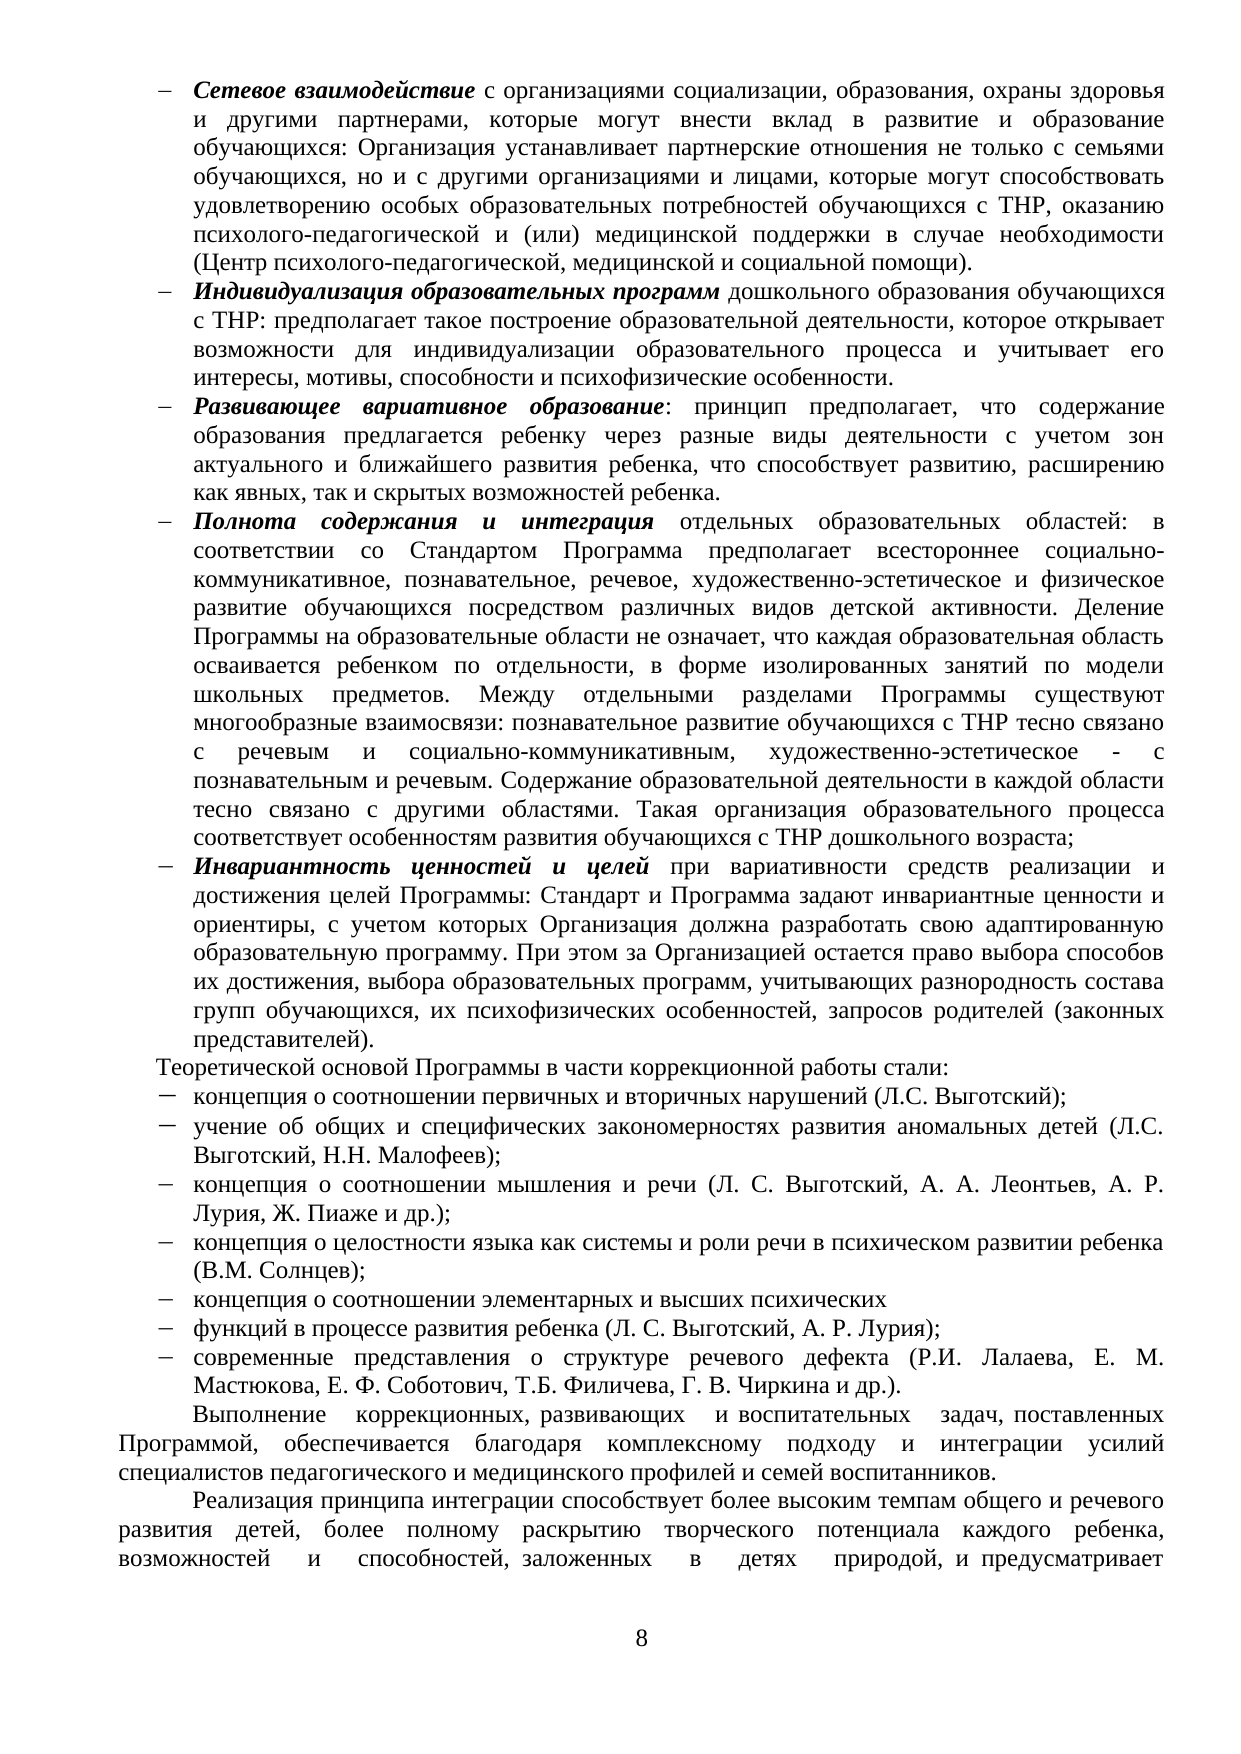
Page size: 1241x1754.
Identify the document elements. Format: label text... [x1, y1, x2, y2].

list Полнота содержания и интеграция отдельных образовательных областей: в соответствии со Стандартом Программа предполагает всестороннее социально-коммуникативное, познавательное, речевое, художественно-эстетическое и физическое развитие обучающихся посредством различных видов детской активности. Деление Программы на образовательные области не означает, что каждая образовательная область осваивается ребенком по отдельности, в форме изолированных занятий по модели школьных предметов. Между отдельными разделами Программы существуют многообразные взаимосвязи: познавательное развитие обучающихся с ТНР тесно связано с речевым и социально-коммуникативным, художественно-эстетическое - с познавательным и речевым. Содержание образовательной деятельности в каждой области тесно связано с другими областями. Такая организация образовательного процесса соответствует особенностям развития обучающихся с ТНР дошкольного возраста; [156, 506, 1165, 851]
list современные представления о структуре речевого дефекта (Р.И. Лалаева, Е. М. Мастюкова, Е. Ф. Соботович, Т.Б. Филичева, Г. В. Чиркина и др.). [156, 1342, 1165, 1399]
list Инвариантность ценностей и целей при вариативности средств реализации и достижения целей Программы: Стандарт и Программа задают инвариантные ценности и ориентиры, с учетом которых Организация должна разработать свою адаптированную образовательную программу. При этом за Организацией остается право выбора способов их достижения, выбора образовательных программ, учитывающих разнородность состава групп обучающихся, их психофизических особенностей, запросов родителей (законных представителей). [156, 851, 1165, 1052]
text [118, 1486, 1165, 1572]
list концепция о соотношении мышления и речи (Л. С. Выготский, А. А. Леонтьев, А. Р. Лурия, Ж. Пиаже и др.); [156, 1169, 1165, 1227]
list функций в процессе развития ребенка (Л. С. Выготский, А. Р. Лурия); [156, 1313, 1165, 1342]
list концепция о соотношении элементарных и высших психических [156, 1284, 1165, 1313]
text Теоретической основой Программы в части коррекционной работы стали: [118, 1052, 1165, 1081]
list учение об общих и специфических закономерностях развития аномальных детей (Л.С. Выготский, Н.Н. Малофеев); [156, 1111, 1165, 1169]
list Сетевое взаимодействие с организациями социализации, образования, охраны здоровья и другими партнерами, которые могут внести вклад в развитие и образование обучающихся: Организация устанавливает партнерские отношения не только с семьями обучающихся, но и с другими организациями и лицами, которые могут способствовать удовлетворению особых образовательных потребностей обучающихся с ТНР, оказанию психолого-педагогической и (или) медицинской поддержки в случае необходимости (Центр психолого-педагогической, медицинской и социальной помощи). [156, 75, 1165, 276]
text Выполнение коррекционных, развивающих и воспитательных задач, поставленных Программой, обеспечивается благодаря комплексному подходу и интеграции усилий специалистов педагогического и медицинского профилей и семей воспитанников. [118, 1399, 1165, 1486]
list Индивидуализация образовательных программ дошкольного образования обучающихся с ТНР: предполагает такое построение образовательной деятельности, которое открывает возможности для индивидуализации образовательного процесса и учитывает его интересы, мотивы, способности и психофизические особенности. [156, 276, 1165, 391]
list концепция о соотношении первичных и вторичных нарушений (Л.С. Выготский); [156, 1081, 1165, 1111]
list Развивающее вариативное образование: принцип предполагает, что содержание образования предлагается ребенку через разные виды деятельности с учетом зон актуального и ближайшего развития ребенка, что способствует развитию, расширению как явных, так и скрытых возможностей ребенка. [156, 391, 1165, 506]
list концепция о целостности языка как системы и роли речи в психическом развитии ребенка (В.М. Солнцев); [156, 1227, 1165, 1284]
